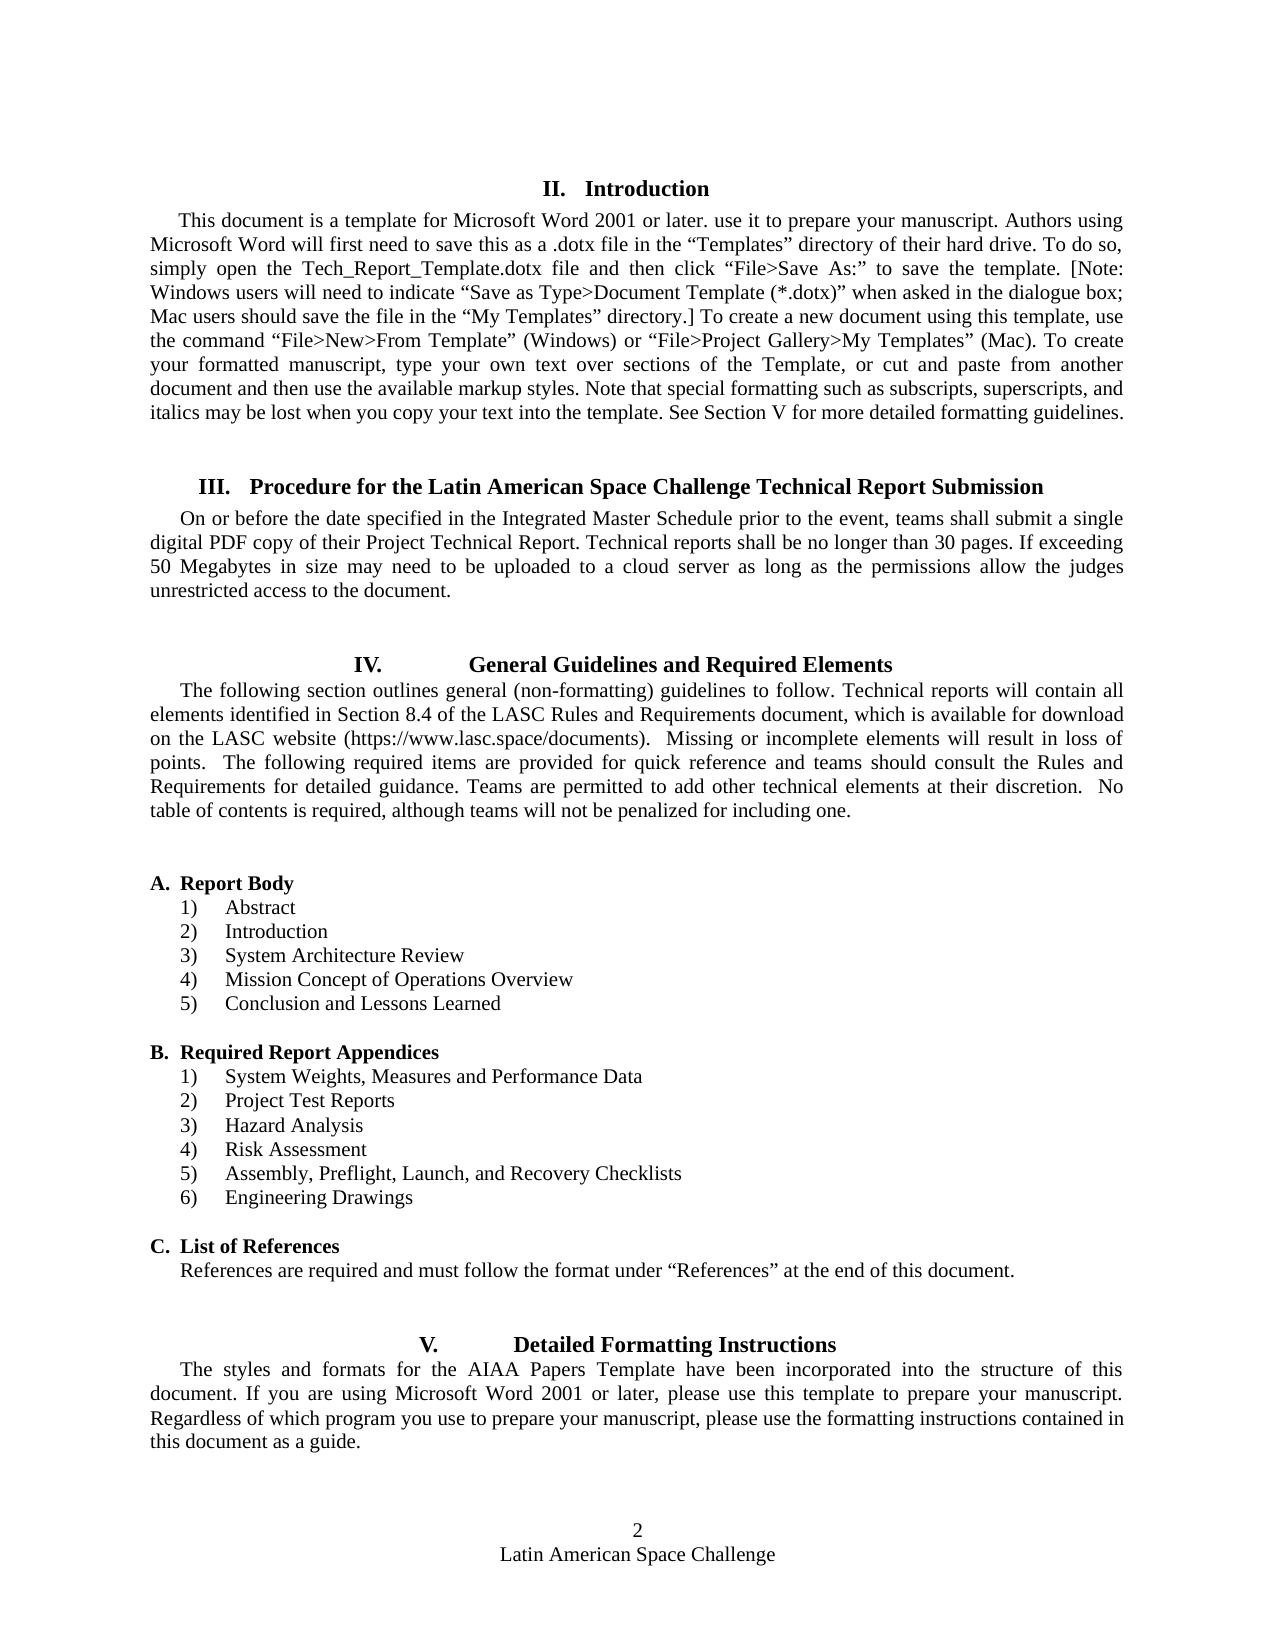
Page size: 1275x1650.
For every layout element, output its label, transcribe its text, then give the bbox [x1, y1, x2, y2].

text On or before the date specified in the Integrated Master Schedule prior to the event, teams shall submit a single digital PDF copy of their Project Technical Report. Technical reports shall be no longer than 30 pages. If exceeding 50 Megabytes in size may need to be uploaded to a cloud server as long as the permissions allow the judges unrestricted access to the document. [150, 506, 1125, 602]
list Introduction [180, 919, 1125, 943]
list Mission Concept of Operations Overview [180, 967, 1125, 991]
list List of References [150, 1234, 1125, 1258]
list Assembly, Preflight, Launch, and Recovery Checklists [180, 1161, 1125, 1185]
list System Weights, Measures and Performance Data [180, 1064, 1125, 1088]
text The following section outlines general (non-formatting) guidelines to follow. Technical reports will contain all elements identified in Section 8.4 of the LASC Rules and Requirements document, which is available for download on the LASC website (https://www.lasc.space/documents). Missing or incomplete elements will result in loss of points. The following required items are provided for quick reference and teams should consult the Rules and Requirements for detailed guidance. Teams are permitted to add other technical elements at their discretion. No table of contents is required, although teams will not be penalized for including one. [150, 677, 1125, 822]
list Introduction [150, 175, 1125, 201]
list Risk Assessment [180, 1137, 1125, 1161]
text This document is a template for Microsoft Word 2001 or later. use it to prepare your manuscript. Authors using Microsoft Word will first need to save this as a .dotx file in the “Templates” directory of their hard drive. To do so, simply open the Tech_Report_Template.dotx file and then click “File>Save As:” to save the template. [Note: Windows users will need to indicate “Save as Type>Document Template (*.dotx)” when asked in the dialogue box; Mac users should save the file in the “My Templates” directory.] To create a new document using this template, use the command “File>New>From Template” (Windows) or “File>Project Gallery>My Templates” (Mac). To create your formatted manuscript, type your own text over sections of the Template, or cut and paste from another document and then use the available markup styles. Note that special formatting such as subscripts, superscripts, and italics may be lost when you copy your text into the template. See Section V for more detailed formatting guidelines. [150, 208, 1125, 424]
list Procedure for the Latin American Space Challenge Technical Report Submission [150, 473, 1125, 499]
subtitle General Guidelines and Required Elements [150, 651, 1125, 677]
list Conclusion and Lessons Learned [180, 991, 1125, 1015]
text References are required and must follow the format under “References” at the end of this document. [150, 1258, 1125, 1282]
list Engineering Drawings [180, 1185, 1125, 1209]
list System Architecture Review [180, 943, 1125, 967]
list Project Test Reports [180, 1088, 1125, 1112]
list Required Report Appendices [150, 1040, 1125, 1064]
list Abstract [180, 895, 1125, 919]
list Report Body [150, 871, 1125, 895]
list Hazard Analysis [180, 1112, 1125, 1137]
subtitle Detailed Formatting Instructions [150, 1331, 1125, 1357]
text The styles and formats for the AIAA Papers Template have been incorporated into the structure of this document. If you are using Microsoft Word 2001 or later, please use this template to prepare your manuscript. Regardless of which program you use to prepare your manuscript, please use the formatting instructions contained in this document as a guide. [150, 1357, 1125, 1453]
